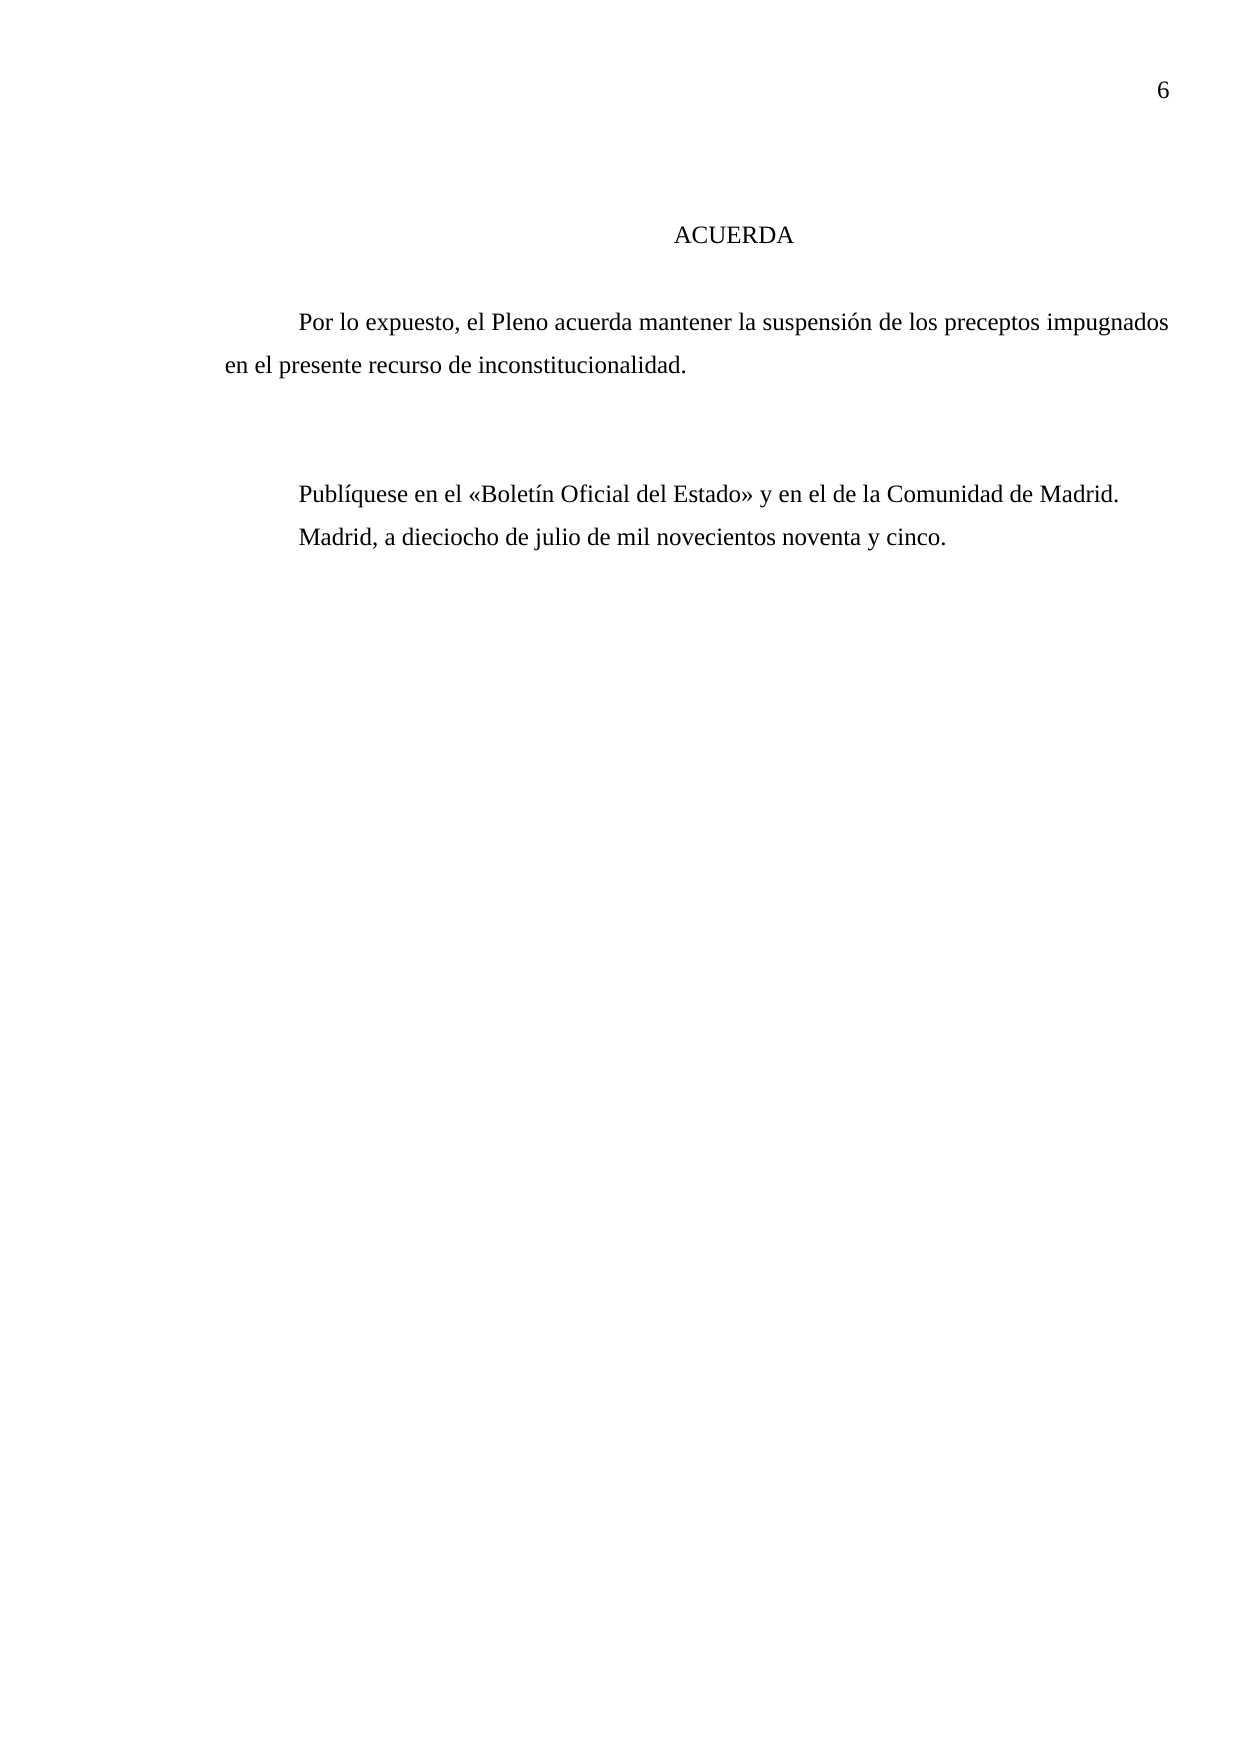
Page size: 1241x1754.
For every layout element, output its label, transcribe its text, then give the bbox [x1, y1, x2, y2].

text ACUERDA [224, 220, 1169, 249]
text Por lo expuesto, el Pleno acuerda mantener la suspensión de los preceptos impugnados en el presente recurso de inconstitucionalidad. [224, 307, 1169, 378]
text Publíquese en el «Boletín Oficial del Estado» y en el de la Comunidad de Madrid. [224, 479, 1169, 508]
text Madrid, a dieciocho de julio de mil novecientos noventa y cinco. [224, 522, 1169, 551]
